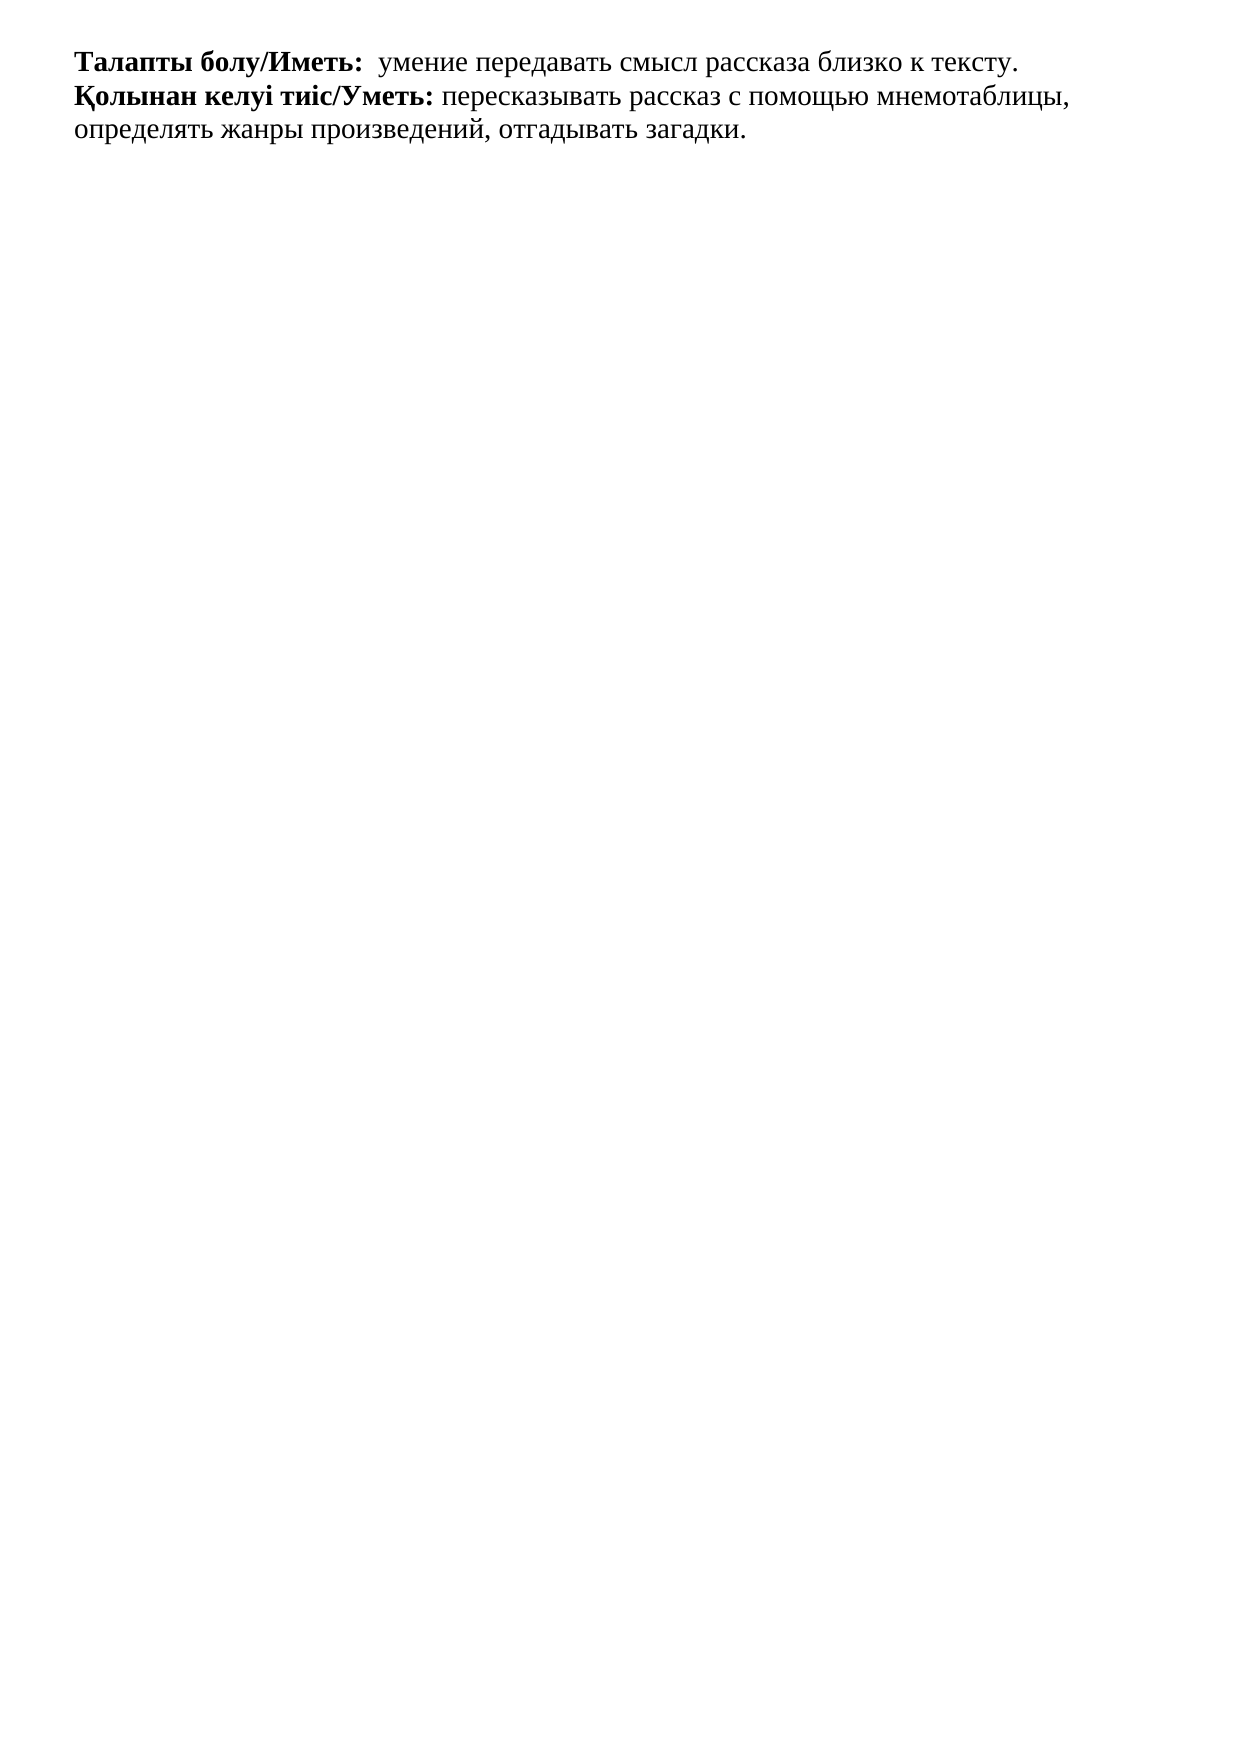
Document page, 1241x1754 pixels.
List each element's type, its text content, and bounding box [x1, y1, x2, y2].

text Қолынан келуі тиіс/Уметь: пересказывать рассказ с помощью мнемотаблицы, определять жанры произведений, отгадывать загадки. [74, 78, 1196, 145]
text Талапты болу/Иметь: умение передавать смысл рассказа близко к тексту. [74, 44, 1196, 78]
